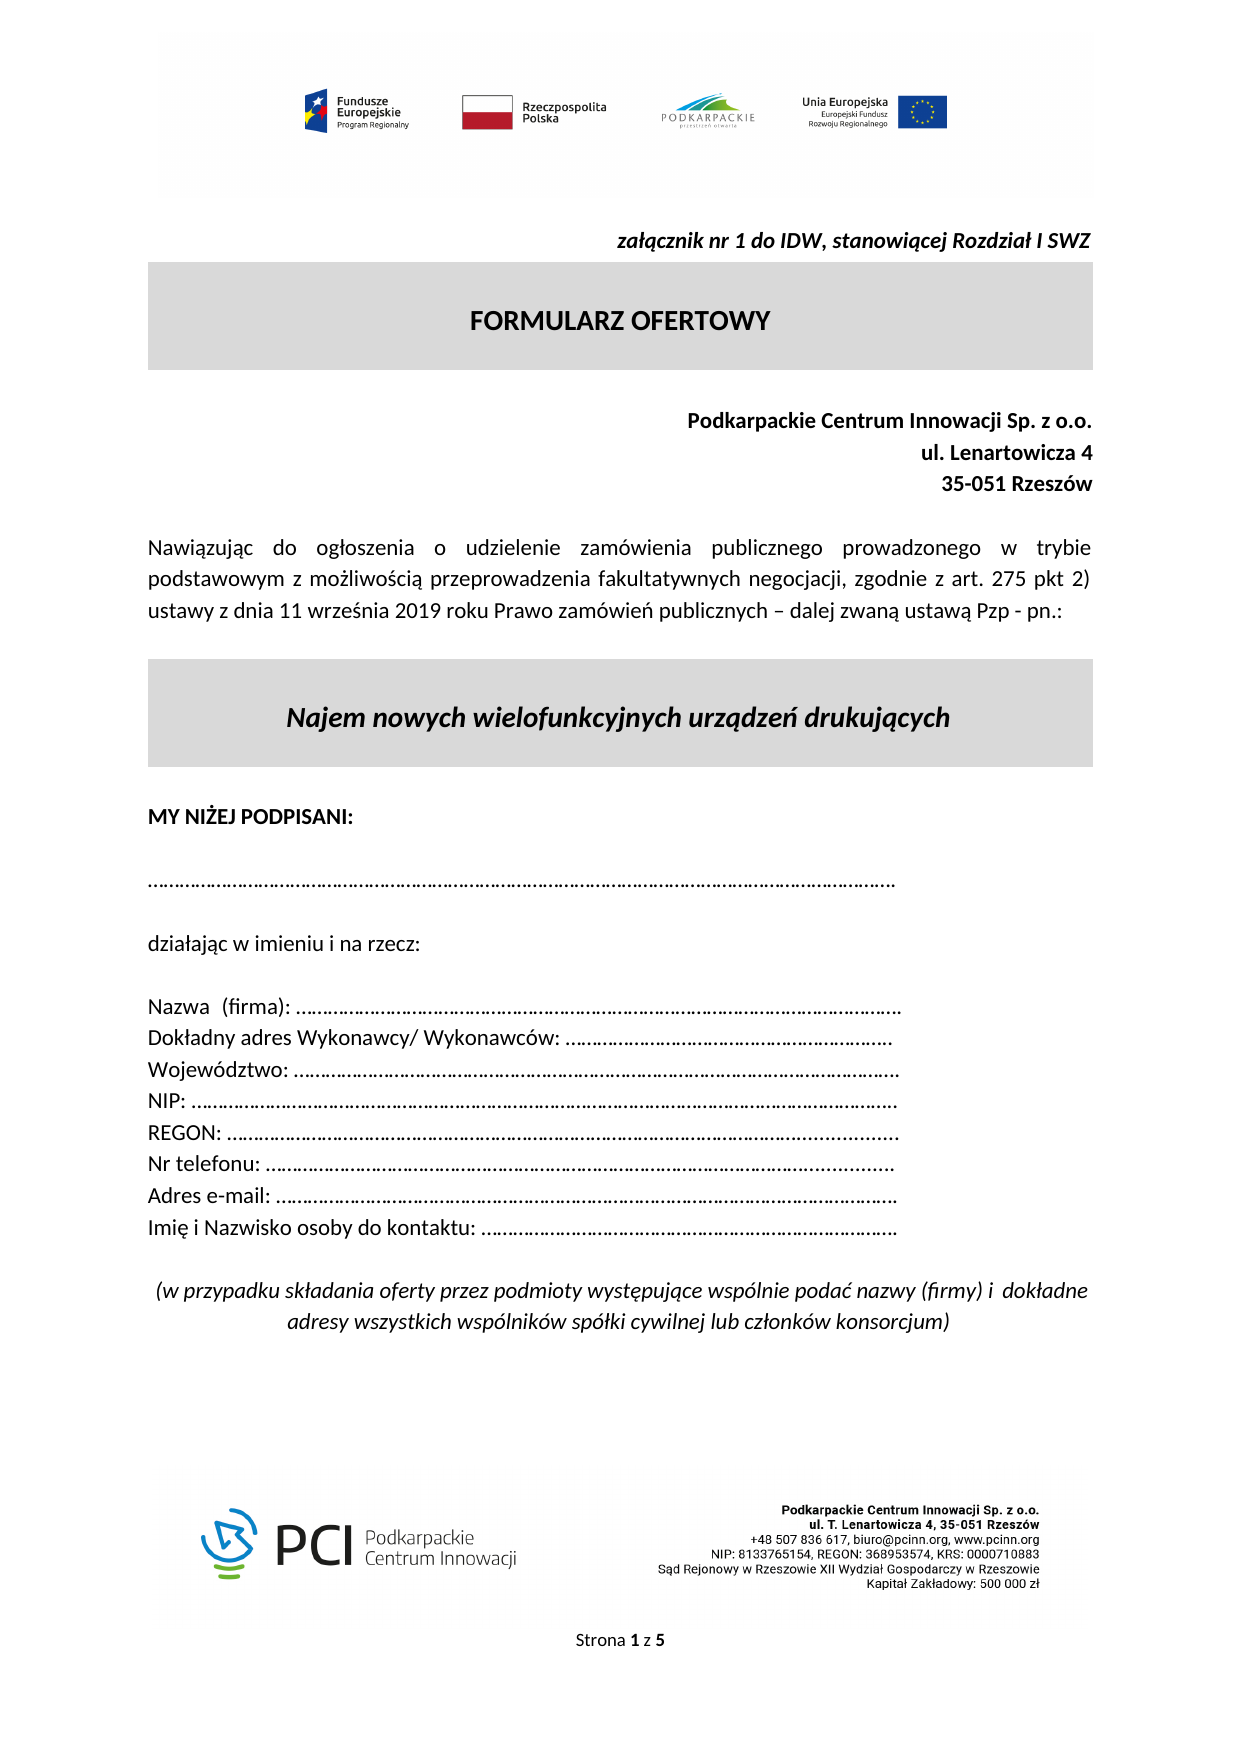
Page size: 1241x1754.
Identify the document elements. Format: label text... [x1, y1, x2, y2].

text Podkarpackie Centrum Innowacji Sp. z o.o. [148, 406, 1093, 434]
text FORMULARZ OFERTOWY [148, 302, 1093, 338]
text MY NIŻEJ PODPISANI: [148, 802, 1093, 830]
text Nawiązując do ogłoszenia o udzielenie zamówienia publicznego prowadzonego w trybie podstawowym z możliwością przeprowadzenia fakultatywnych negocjacji, zgodnie z art. 275 pkt 2) ustawy z dnia 11 września 2019 roku Prawo zamówień publicznych – dalej zwaną ustawą Pzp - pn.: [148, 533, 1093, 624]
text NIP: …………………………………………………………………………………………………………………….. [148, 1086, 1093, 1114]
text ul. Lenartowicza 4 [148, 438, 1093, 466]
text 35-051 Rzeszów [148, 469, 1093, 497]
text działając w imieniu i na rzecz: [148, 929, 1093, 957]
text Województwo: ……………………………………………………………………………………………………. [148, 1055, 1093, 1083]
text Adres e-mail: ………………………………………………………………………………………………………. [148, 1181, 1093, 1209]
text Imię i Nazwisko osoby do kontaktu: ……………………………………………………………………. [148, 1213, 1093, 1241]
text Najem nowych wielofunkcyjnych urządzeń drukujących [148, 699, 1093, 735]
text REGON: ……………………………………………………………………………………………….................. [148, 1118, 1093, 1146]
picture [152, 1465, 1088, 1629]
text załącznik nr 1 do IDW, stanowiącej Rozdział I SWZ [148, 173, 1093, 254]
text Nazwa (firma): ……………………………………………………………………………………………………. [148, 992, 1093, 1020]
text ……………………………………………………………………………………………………………………………. [148, 866, 1093, 893]
picture [157, 32, 1094, 198]
text Nr telefonu: …………………………………………………………………………………………................ [148, 1149, 1093, 1178]
text (w przypadku składania oferty przez podmioty występujące wspólnie podać nazwy (firmy) i dokładne adresy wszystkich wspólników spółki cywilnej lub członków konsorcjum) [148, 1276, 1093, 1335]
text Dokładny adres Wykonawcy/ Wykonawców: …………………………………………………….. [148, 1023, 1093, 1051]
